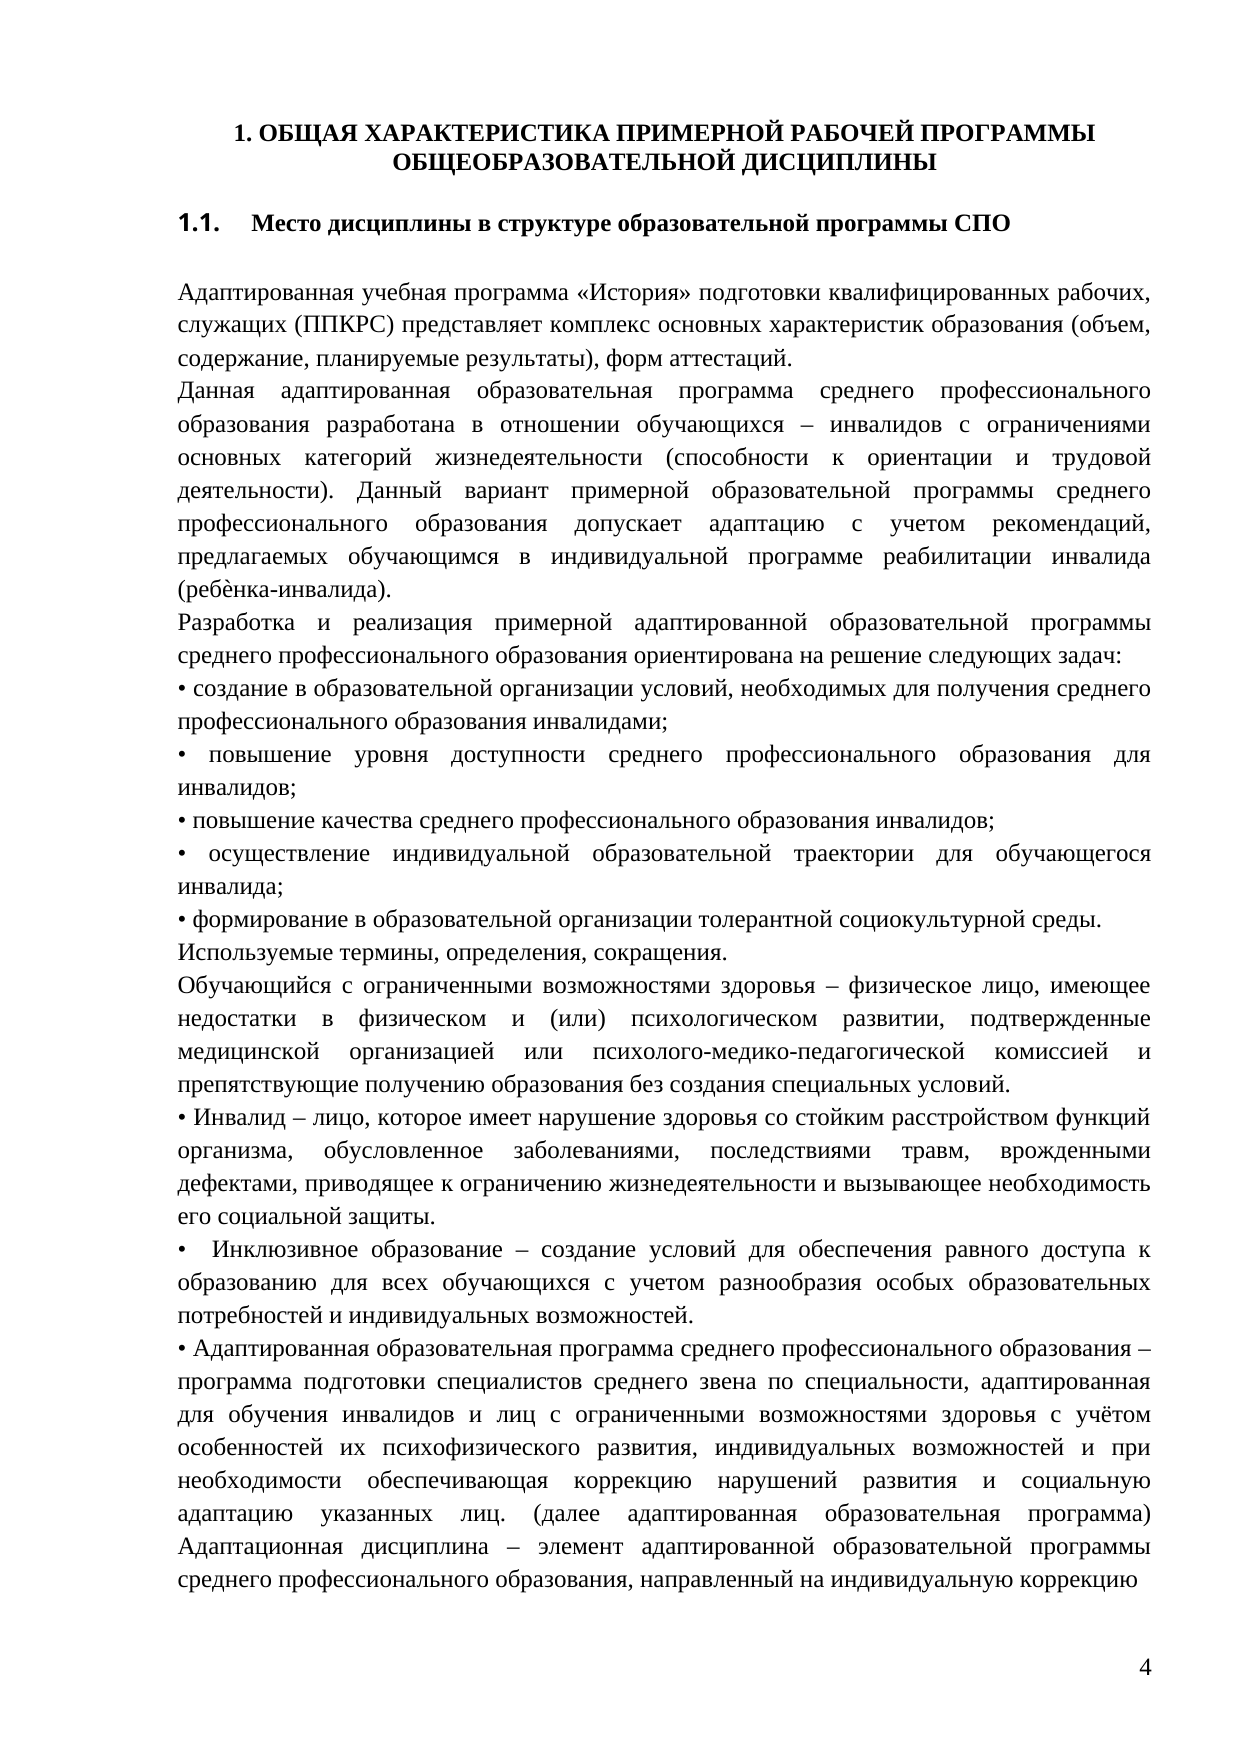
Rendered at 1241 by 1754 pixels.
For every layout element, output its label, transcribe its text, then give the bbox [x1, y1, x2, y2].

text • создание в образовательной организации условий, необходимых для получения среднего профессионального образования инвалидами; [177, 673, 1152, 734]
text Используемые термины, определения, сокращения. [177, 937, 1152, 966]
text • Инклюзивное образование – создание условий для обеспечения равного доступа к образованию для всех обучающихся с учетом разнообразия особых образовательных потребностей и индивидуальных возможностей. [177, 1234, 1152, 1329]
text • формирование в образовательной организации толерантной социокультурной среды. [177, 904, 1152, 933]
list Место дисциплины в структуре образовательной программы СПО [177, 204, 1152, 238]
text Данная адаптированная образовательная программа среднего профессионального образования разработана в отношении обучающихся – инвалидов с ограничениями основных категорий жизнедеятельности (способности к ориентации и трудовой деятельности). Данный вариант примерной образовательной программы среднего профессионального образования допускает адаптацию с учетом рекомендаций, предлагаемых обучающимся в индивидуальной программе реабилитации инвалида (ребѐнка-инвалида). [177, 376, 1152, 602]
text • осуществление индивидуальной образовательной траектории для обучающегося инвалида; [177, 838, 1152, 900]
text Адаптированная учебная программа «История» подготовки квалифицированных рабочих, служащих (ППКРС) представляет комплекс основных характеристик образования (объем, содержание, планируемые результаты), форм аттестаций. [177, 277, 1152, 371]
text • повышение уровня доступности среднего профессионального образования для инвалидов; [177, 739, 1152, 801]
text 1. ОБЩАЯ ХАРАКТЕРИСТИКА ПРИМЕРНОЙ РАБОЧЕЙ ПРОГРАММЫ ОБЩЕОБРАЗОВАТЕЛЬНОЙ ДИСЦИПЛИНЫ [177, 118, 1152, 176]
text Разработка и реализация примерной адаптированной образовательной программы среднего профессионального образования ориентирована на решение следующих задач: [177, 607, 1152, 668]
text • Инвалид – лицо, которое имеет нарушение здоровья со стойким расстройством функций организма, обусловленное заболеваниями, последствиями травм, врожденными дефектами, приводящее к ограничению жизнедеятельности и вызывающее необходимость его социальной защиты. [177, 1102, 1152, 1230]
text • повышение качества среднего профессионального образования инвалидов; [177, 805, 1152, 834]
text Обучающийся с ограниченными возможностями здоровья – физическое лицо, имеющее недостатки в физическом и (или) психологическом развитии, подтвержденные медицинской организацией или психолого-медико-педагогической комиссией и препятствующие получению образования без создания специальных условий. [177, 970, 1152, 1098]
text • Адаптированная образовательная программа среднего профессионального образования – программа подготовки специалистов среднего звена по специальности, адаптированная для обучения инвалидов и лиц с ограниченными возможностями здоровья с учётом особенностей их психофизического развития, индивидуальных возможностей и при необходимости обеспечивающая коррекцию нарушений развития и социальную адаптацию указанных лиц. (далее адаптированная образовательная программа) Адаптационная дисциплина – элемент адаптированной образовательной программы среднего профессионального образования, направленный на индивидуальную коррекцию [177, 1333, 1152, 1593]
